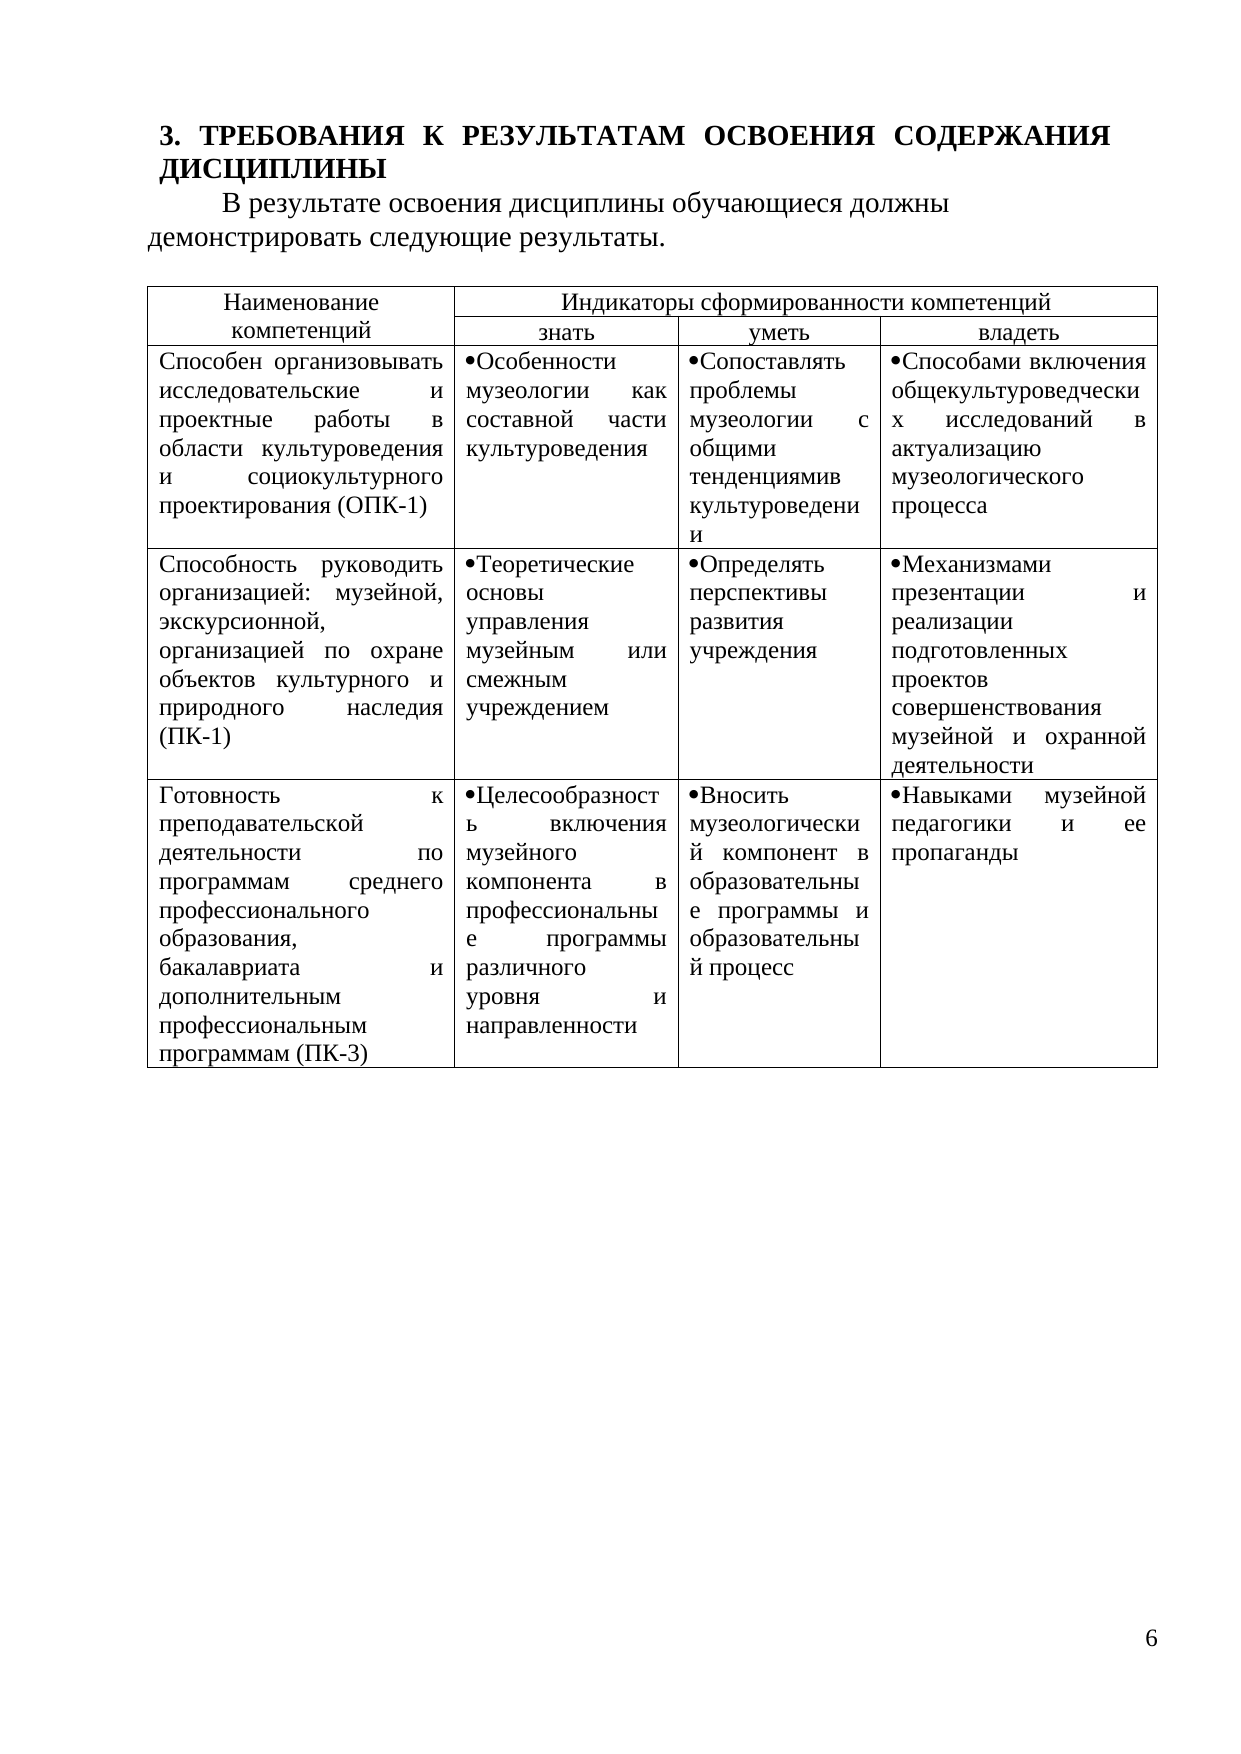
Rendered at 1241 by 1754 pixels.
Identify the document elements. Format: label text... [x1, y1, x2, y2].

table_cell Способен организовывать исследовательские и проектные работы в области культуроведения и социокультурного проектирования (ОПК-1) [148, 346, 454, 548]
text В результате освоения дисциплины обучающиеся должны демонстрировать следующие результаты. [148, 185, 1157, 252]
table_cell Механизмами презентации и реализации подготовленных проектов совершенствования музейной и охранной деятельности [881, 549, 1157, 779]
table_cell Готовность к преподавательской деятельности по программам среднего профессионального образования, бакалавриата и дополнительным профессиональным программам (ПК-3) [148, 780, 454, 1067]
table_cell Вносить музеологический компонент в образовательные программы и образовательный процесс [679, 780, 880, 1067]
table_header Наименование компетенций [148, 287, 454, 345]
table_cell Теоретические основы управления музейным или смежным учреждением [455, 549, 678, 779]
table_cell Сопоставлять проблемы музеологии с общими тенденциямив культуроведении [679, 346, 880, 548]
table_header Индикаторы сформированности компетенций [455, 287, 1157, 316]
table_cell владеть [881, 317, 1157, 345]
table_header 3. ТРЕБОВАНИЯ К РЕЗУЛЬТАТАМ ОСВОЕНИЯ СОДЕРЖАНИЯ ДИСЦИПЛИНЫ [148, 118, 1123, 185]
table_cell Навыками музейной педагогики и ее пропаганды [881, 780, 1157, 1067]
table_cell Способность руководить организацией: музейной, экскурсионной, организацией по охране объектов культурного и природного наследия (ПК-1) [148, 549, 454, 779]
table_cell знать [455, 317, 678, 345]
table_cell Способами включения общекультуроведческих исследований в актуализацию музеологического процесса [881, 346, 1157, 548]
table_cell Целесообразность включения музейного компонента в профессиональные программы различного уровня и направленности [455, 780, 678, 1067]
table_cell Определять перспективы развития учреждения [679, 549, 880, 779]
table_cell Особенности музеологии как составной части культуроведения [455, 346, 678, 548]
table_cell уметь [679, 317, 880, 345]
